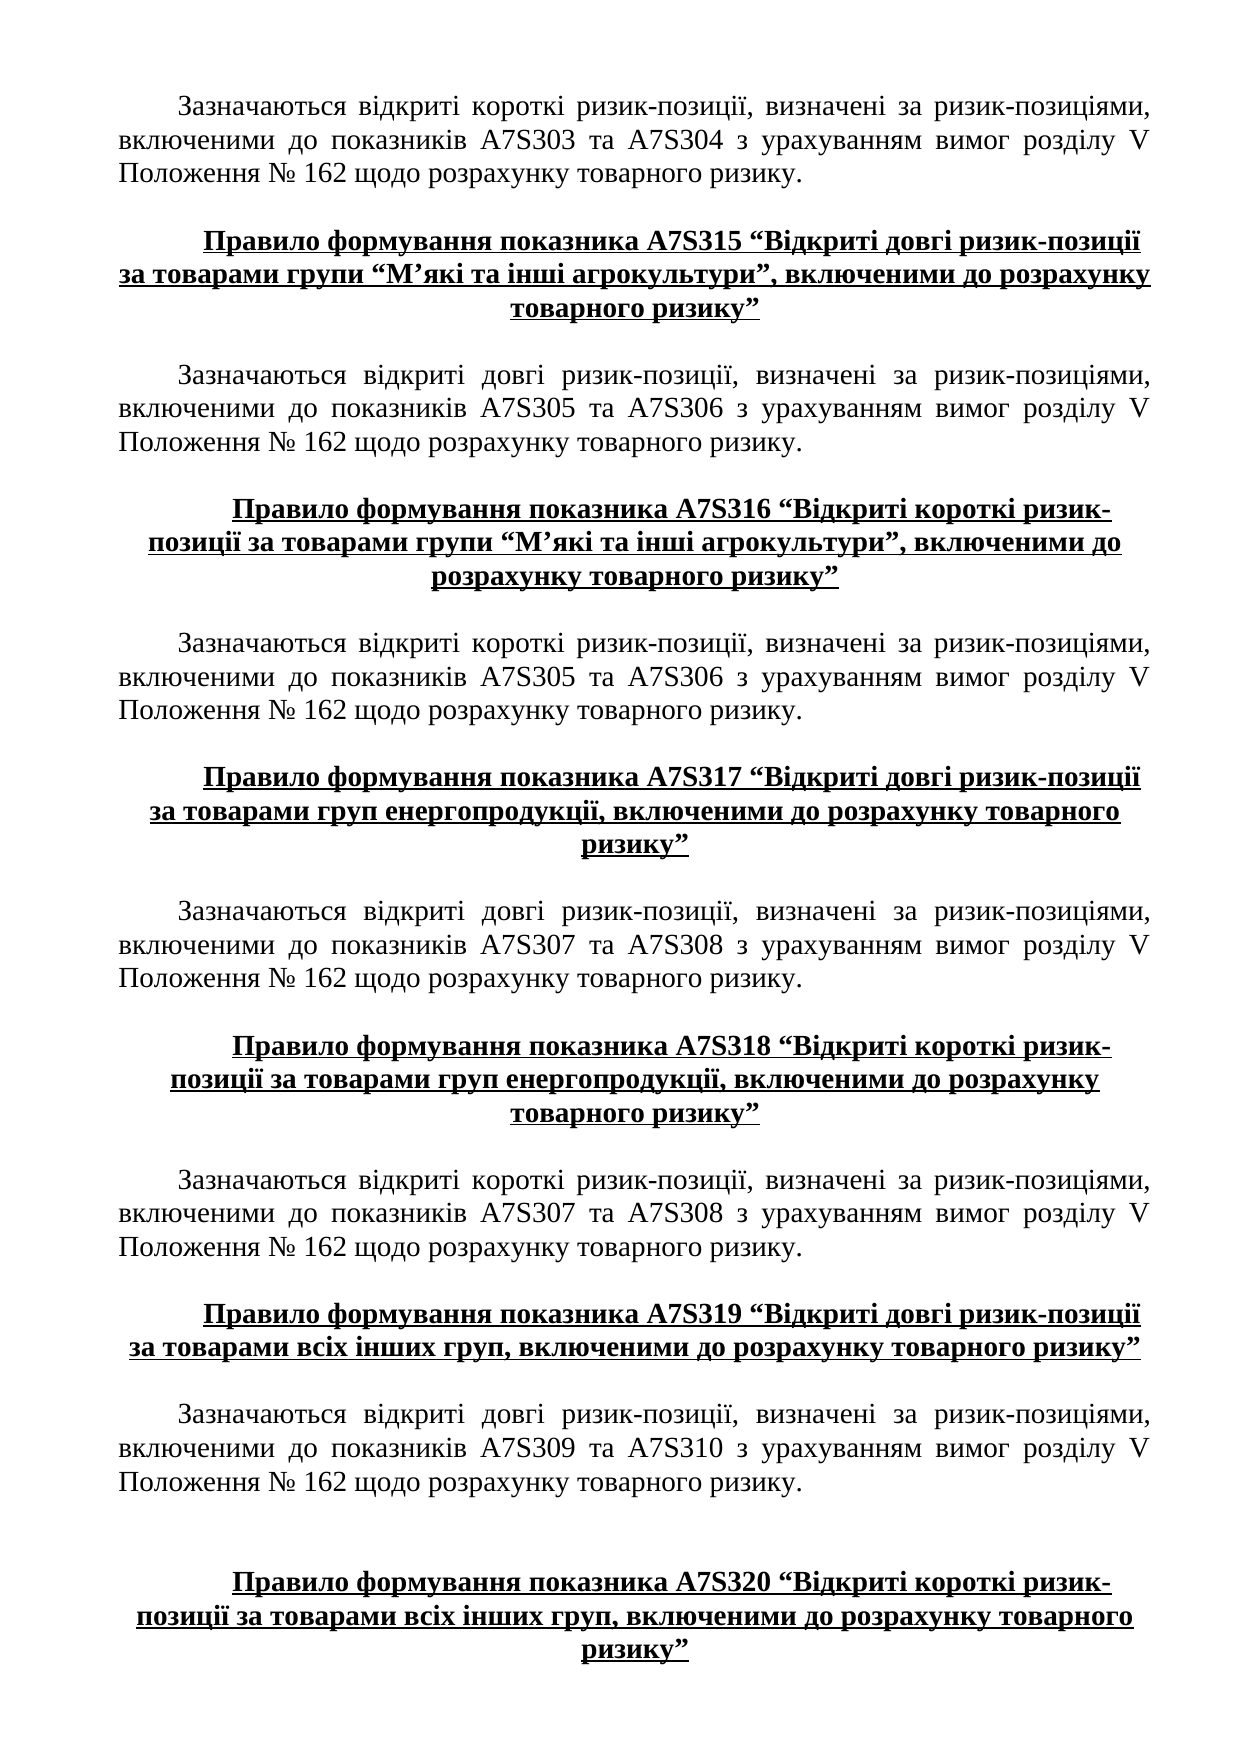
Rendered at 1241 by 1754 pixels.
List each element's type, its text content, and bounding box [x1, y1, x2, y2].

text Правило формування показника A7S315 “Відкриті довгі ризик-позиції за товарами групи “М’які та інші агрокультури”, включеними до розрахунку товарного ризику” [118, 223, 1152, 323]
text Правило формування показника A7S316 “Відкриті короткі ризик-позиції за товарами групи “М’які та інші агрокультури”, включеними до розрахунку товарного ризику” [118, 491, 1152, 592]
text Правило формування показника A7S317 “Відкриті довгі ризик-позиції за товарами груп енергопродукції, включеними до розрахунку товарного ризику” [118, 759, 1152, 860]
list Зазначаються відкриті довгі ризик-позиції, визначені за ризик-позиціями, включеними до показників A7S305 та A7S306 з урахуванням вимог розділу V Положення № 162 щодо розрахунку товарного ризику. [118, 357, 1152, 457]
list Зазначаються відкриті короткі ризик-позиції, визначені за ризик-позиціями, включеними до показників A7S305 та A7S306 з урахуванням вимог розділу V Положення № 162 щодо розрахунку товарного ризику. [118, 625, 1152, 726]
list Зазначаються відкриті короткі ризик-позиції, визначені за ризик-позиціями, включеними до показників A7S303 та A7S304 з урахуванням вимог розділу V Положення № 162 щодо розрахунку товарного ризику. [118, 88, 1152, 189]
text Правило формування показника A7S319 “Відкриті довгі ризик-позиції за товарами всіх інших груп, включеними до розрахунку товарного ризику” [118, 1296, 1152, 1363]
list Зазначаються відкриті довгі ризик-позиції, визначені за ризик-позиціями, включеними до показників A7S307 та A7S308 з урахуванням вимог розділу V Положення № 162 щодо розрахунку товарного ризику. [118, 893, 1152, 994]
text Правило формування показника A7S318 “Відкриті короткі ризик-позиції за товарами груп енергопродукції, включеними до розрахунку товарного ризику” [118, 1028, 1152, 1128]
list Зазначаються відкриті довгі ризик-позиції, визначені за ризик-позиціями, включеними до показників A7S309 та A7S310 з урахуванням вимог розділу V Положення № 162 щодо розрахунку товарного ризику. [118, 1397, 1152, 1497]
text Правило формування показника A7S320 “Відкриті короткі ризик-позиції за товарами всіх інших груп, включеними до розрахунку товарного ризику” [118, 1564, 1152, 1665]
list Зазначаються відкриті короткі ризик-позиції, визначені за ризик-позиціями, включеними до показників A7S307 та A7S308 з урахуванням вимог розділу V Положення № 162 щодо розрахунку товарного ризику. [118, 1162, 1152, 1262]
